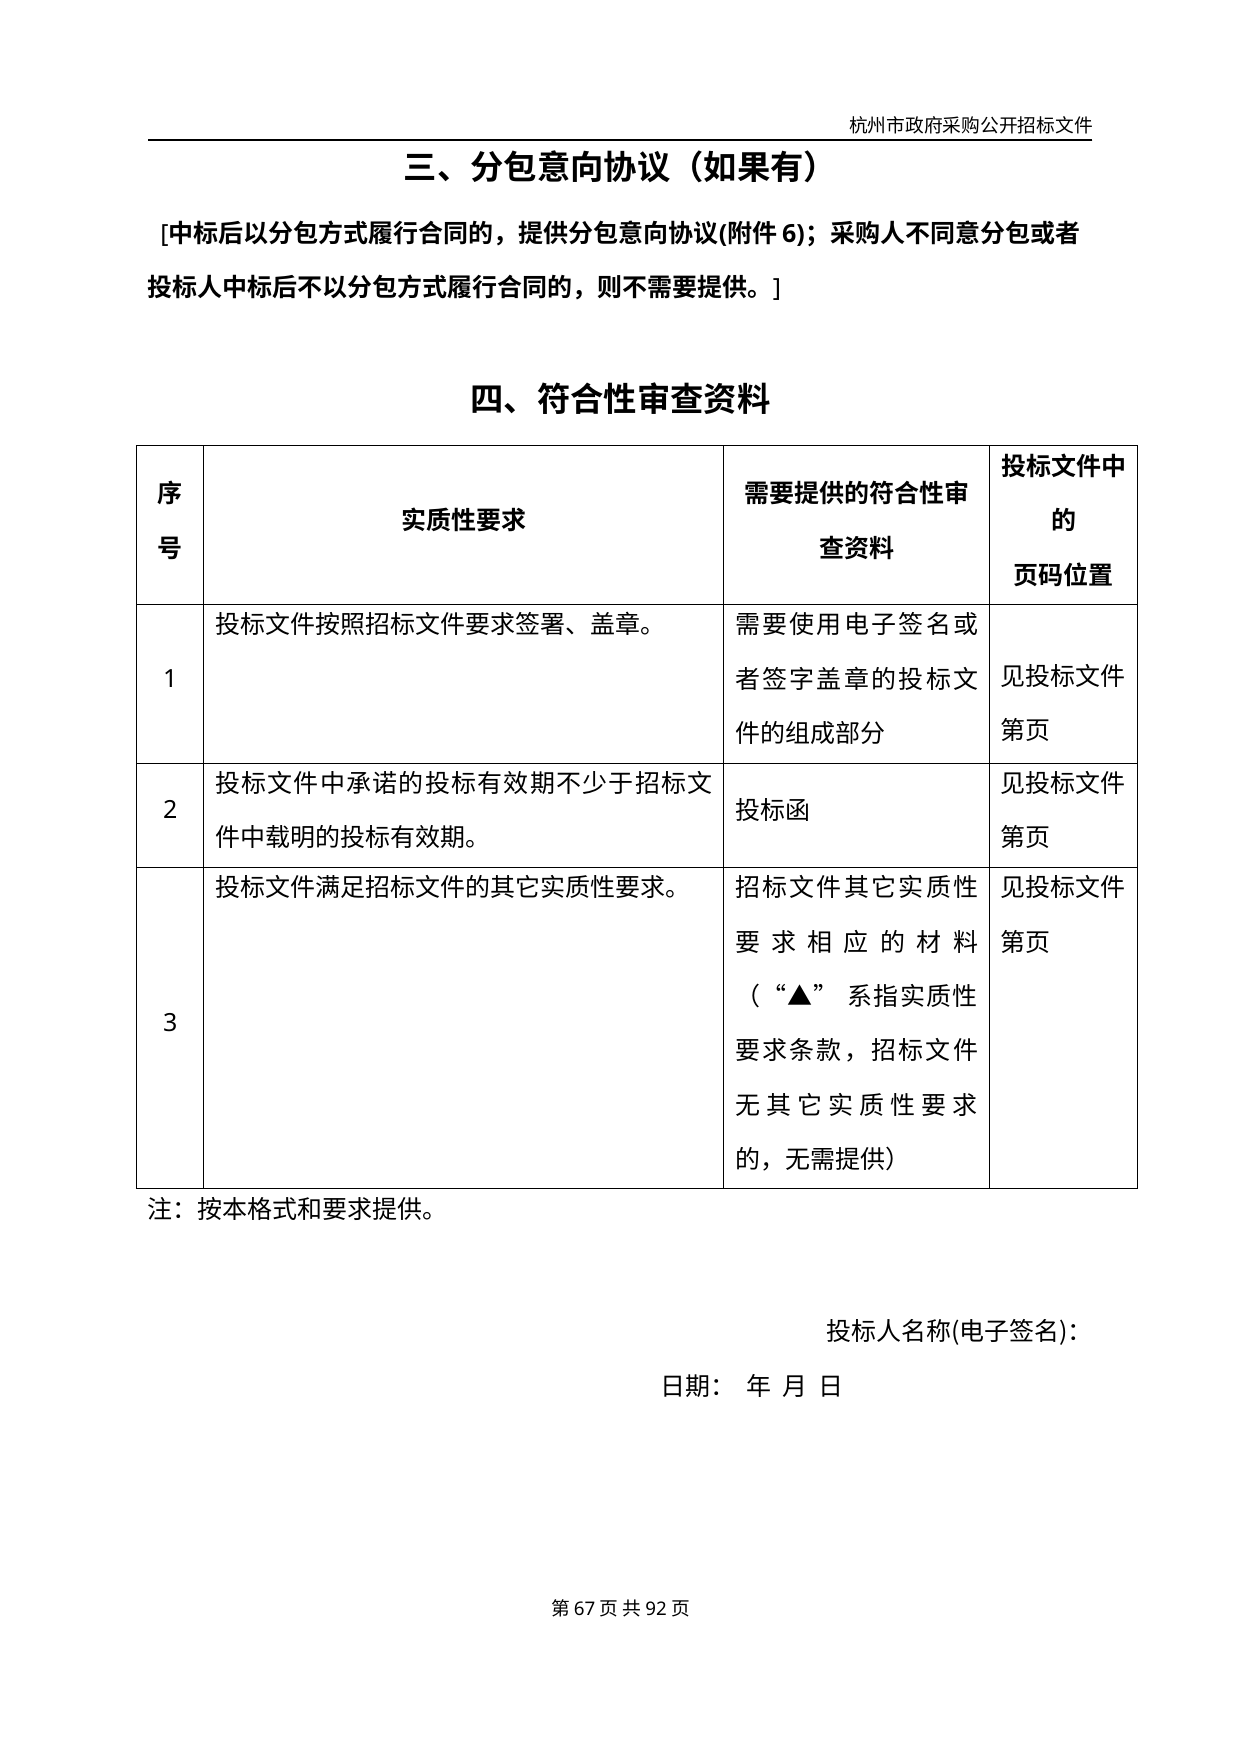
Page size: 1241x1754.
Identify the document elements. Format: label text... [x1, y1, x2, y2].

table_cell 2 [137, 764, 203, 867]
text 日期： 年 月 日 [148, 1366, 1092, 1402]
table_cell 见投标文件第页 [990, 764, 1137, 867]
text 三、分包意向协议（如果有） [148, 141, 1092, 189]
table_header 序号 [137, 446, 203, 604]
table_cell 1 [137, 605, 203, 762]
table_cell 投标文件按照招标文件要求签署、盖章。 [204, 605, 723, 762]
text 四、符合性审查资料 [148, 373, 1092, 421]
text [中标后以分包方式履行合同的，提供分包意向协议(附件6)；采购人不同意分包或者投标人中标后不以分包方式履行合同的，则不需要提供。] [148, 213, 1092, 304]
table_cell 投标文件满足招标文件的其它实质性要求。 [204, 868, 723, 1188]
table_header 需要提供的符合性审查资料 [724, 446, 989, 604]
text 注：按本格式和要求提供。 [148, 1189, 1049, 1226]
table_cell 见投标文件 第页 [990, 605, 1137, 762]
table_cell 招标文件其它实质性要求相应的材料（“▲” 系指实质性要求条款，招标文件无其它实质性要求的，无需提供） [724, 868, 989, 1188]
table_cell 投标文件中承诺的投标有效期不少于招标文件中载明的投标有效期。 [204, 764, 723, 867]
table_cell 投标函 [724, 764, 989, 867]
table_cell 需要使用电子签名或者签字盖章的投标文件的组成部分 [724, 605, 989, 762]
table_header 实质性要求 [204, 446, 723, 604]
text 投标人名称(电子签名)： [148, 1312, 1092, 1348]
table_header 投标文件中的 页码位置 [990, 446, 1137, 604]
table_cell 3 [137, 868, 203, 1188]
table_cell 见投标文件第页 [990, 868, 1137, 1188]
